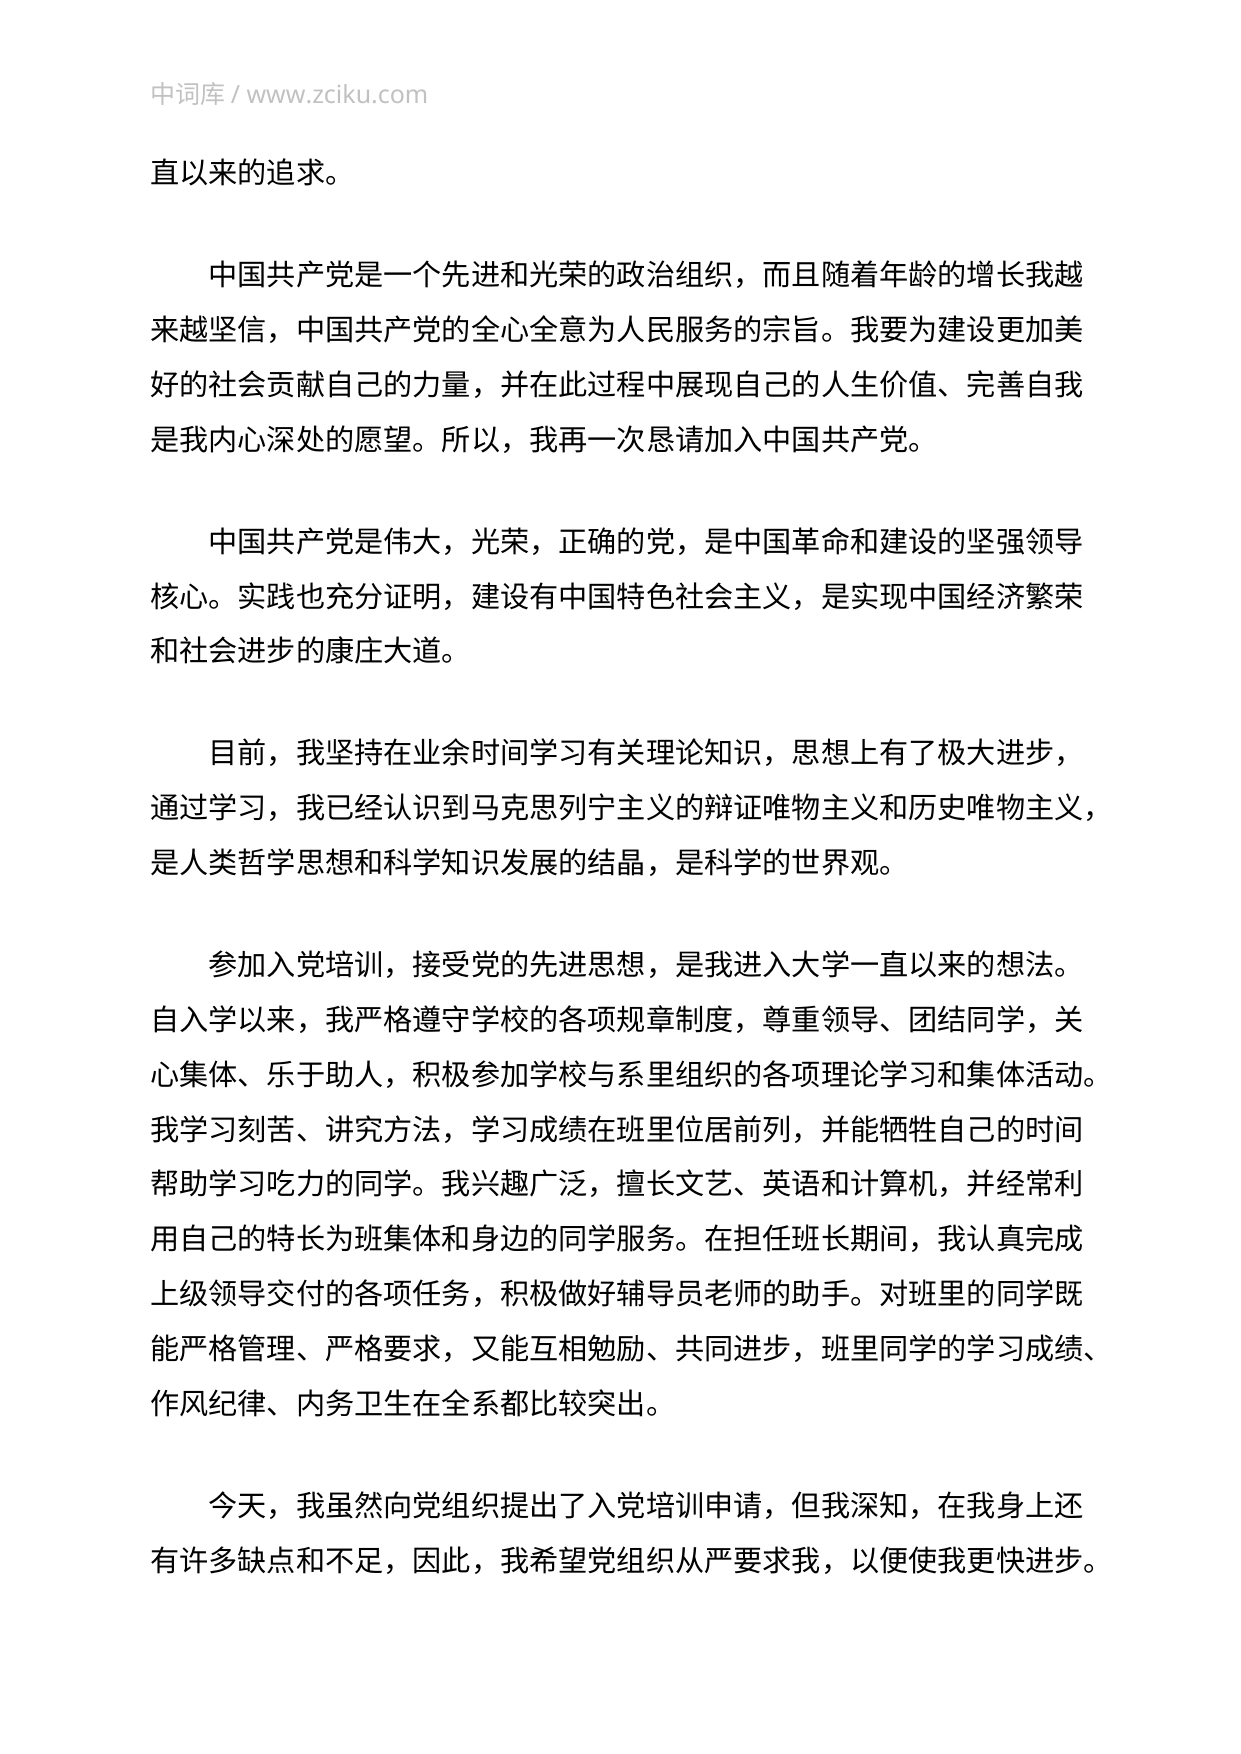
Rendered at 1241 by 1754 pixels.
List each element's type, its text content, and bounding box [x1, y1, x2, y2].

text 参加入党培训，接受党的先进思想，是我进入大学一直以来的想法。自入学以来，我严格遵守学校的各项规章制度，尊重领导、团结同学，关心集体、乐于助人，积极参加学校与系里组织的各项理论学习和集体活动。我学习刻苦、讲究方法，学习成绩在班里位居前列，并能牺牲自己的时间帮助学习吃力的同学。我兴趣广泛，擅长文艺、英语和计算机，并经常利用自己的特长为班集体和身边的同学服务。在担任班长期间，我认真完成上级领导交付的各项任务，积极做好辅导员老师的助手。对班里的同学既能严格管理、严格要求，又能互相勉励、共同进步，班里同学的学习成绩、作风纪律、内务卫生在全系都比较突出。 [150, 941, 1090, 1423]
text 目前，我坚持在业余时间学习有关理论知识，思想上有了极大进步，通过学习，我已经认识到马克思列宁主义的辩证唯物主义和历史唯物主义，是人类哲学思想和科学知识发展的结晶，是科学的世界观。 [150, 730, 1090, 882]
text 中国共产党是一个先进和光荣的政治组织，而且随着年龄的增长我越来越坚信，中国共产党的全心全意为人民服务的宗旨。我要为建设更加美好的社会贡献自己的力量，并在此过程中展现自己的人生价值、完善自我是我内心深处的愿望。所以，我再一次恳请加入中国共产党。 [150, 252, 1090, 459]
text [150, 1482, 1090, 1579]
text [150, 150, 1090, 192]
text 中国共产党是伟大，光荣，正确的党，是中国革命和建设的坚强领导核心。实践也充分证明，建设有中国特色社会主义，是实现中国经济繁荣和社会进步的康庄大道。 [150, 518, 1090, 670]
